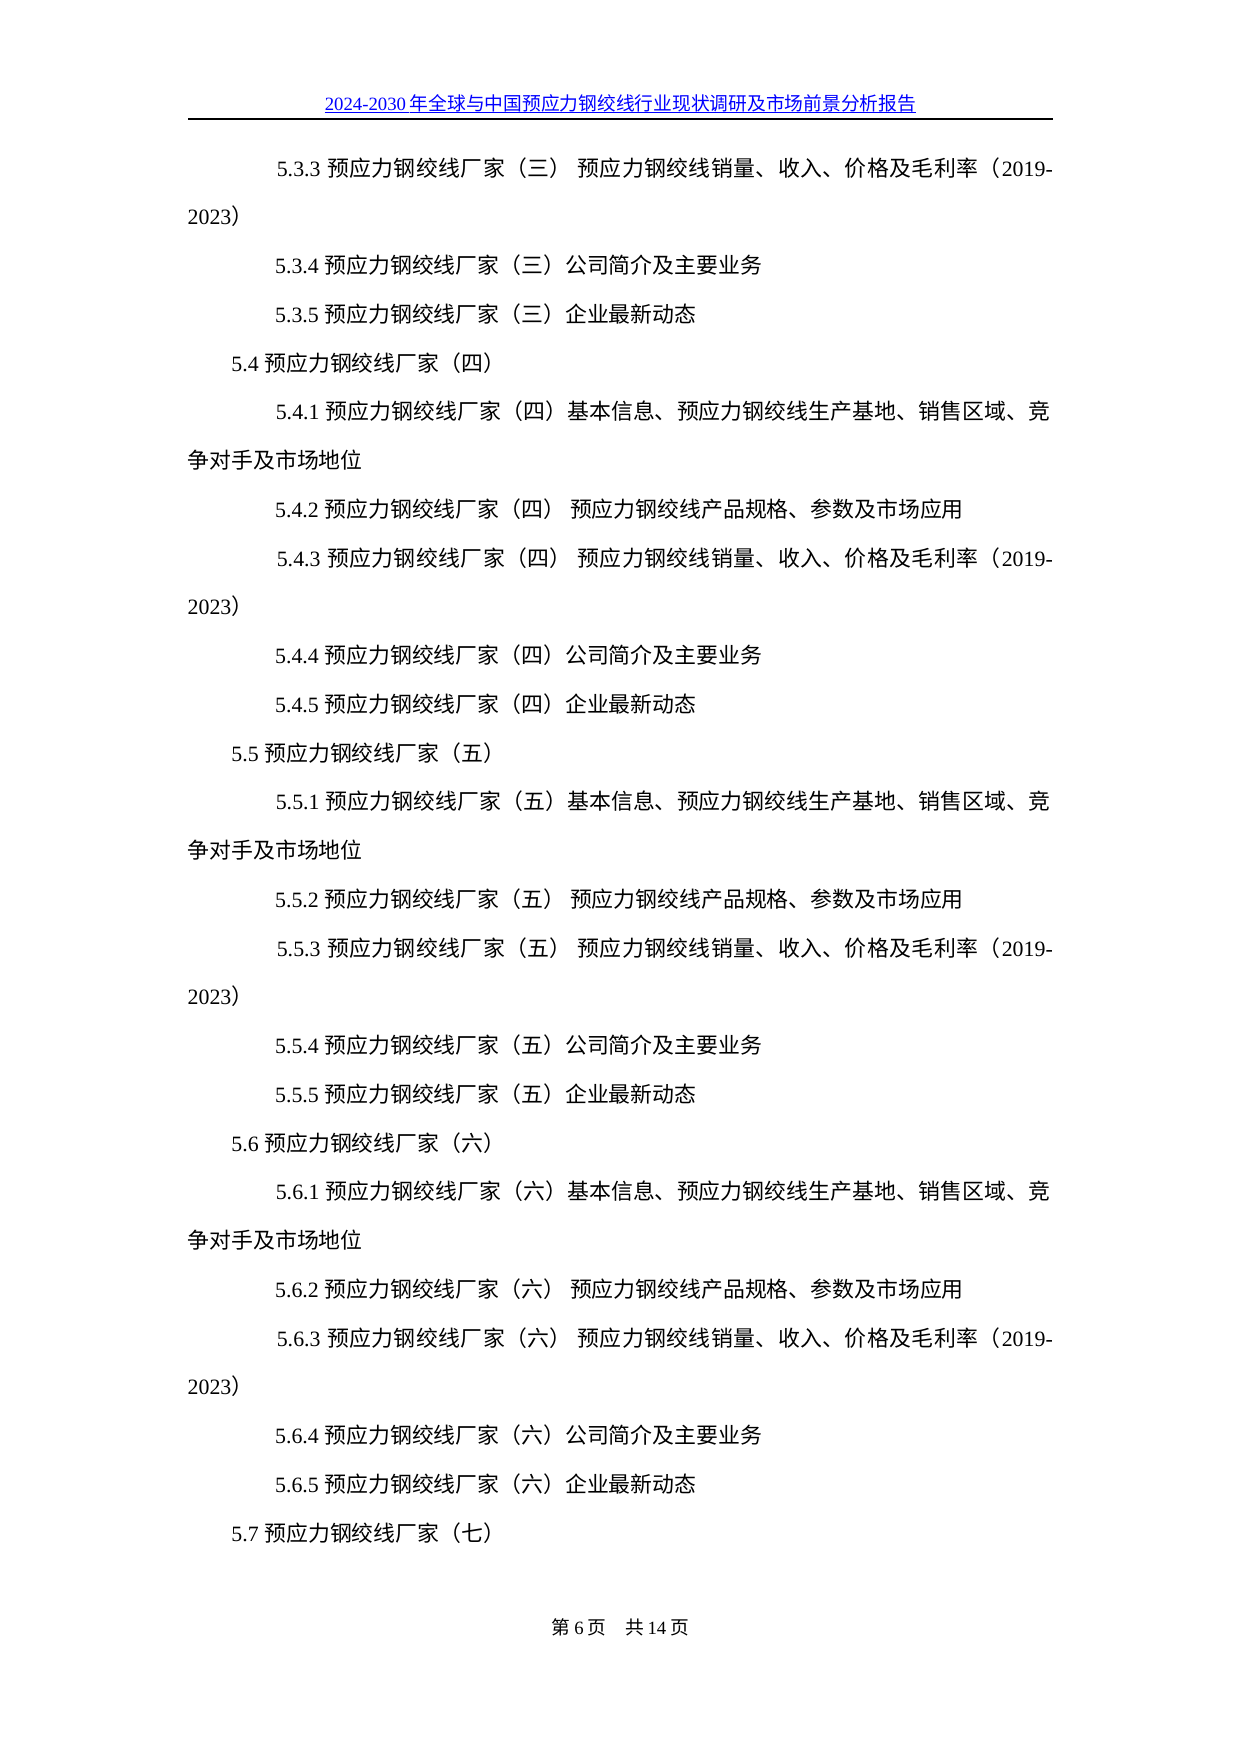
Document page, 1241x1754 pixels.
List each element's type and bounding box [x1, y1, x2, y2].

text [187, 150, 1053, 1548]
